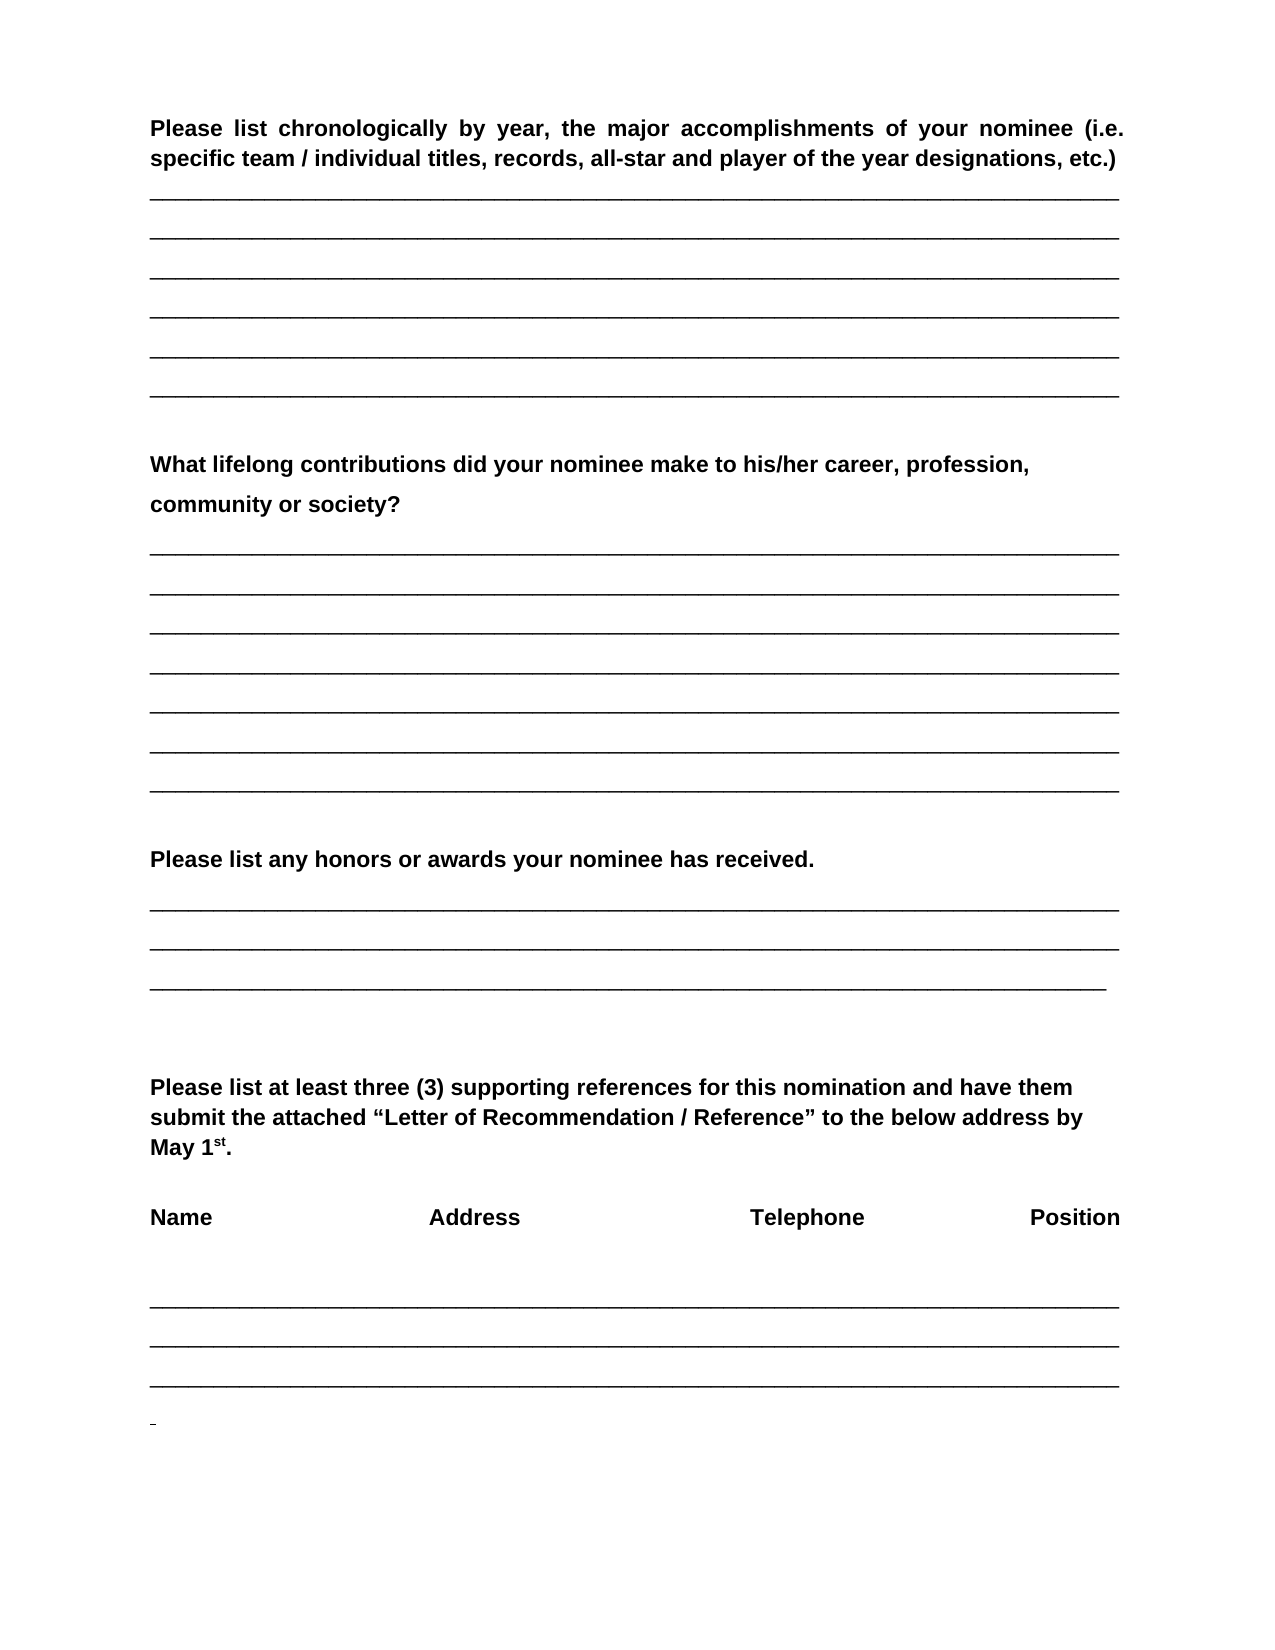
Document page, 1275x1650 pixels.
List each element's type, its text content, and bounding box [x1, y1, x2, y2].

text ___________________________________________________________________________________________________________________________________________________________________________________________________________________________________ [150, 886, 1125, 991]
text ____________________________________________________________________________________________________________________________________________________________________________________________________________________________________ [150, 1283, 1125, 1388]
text What lifelong contributions did your nominee make to his/her career, profession, community or society? [150, 451, 1125, 517]
text Name Address Telephone Position [150, 1204, 1125, 1269]
text Please list any honors or awards your nominee has received. [150, 846, 1125, 872]
text ________________________________________________________________________________________________________________________________________________________________________________________________________________________________________________________________________________________________________________________________________________________________________________________________________________________________________________________________________ [150, 175, 1125, 399]
text ____________________________________________________________________________________________________________________________________________________________________________________________________________________________________________________________________________________________________________________________________________________________________________________________________________________________________________________________________________________________________________________________________________________ [150, 530, 1125, 793]
text Please list chronologically by year, the major accomplishments of your nominee (i.e. specific team / individual titles, records, all-star and player of the year designations, etc.) [150, 114, 1125, 171]
text Please list at least three (3) supporting references for this nomination and have them submit the attached “Letter of Recommendation / Reference” to the below address by May 1st. [150, 1074, 1125, 1160]
